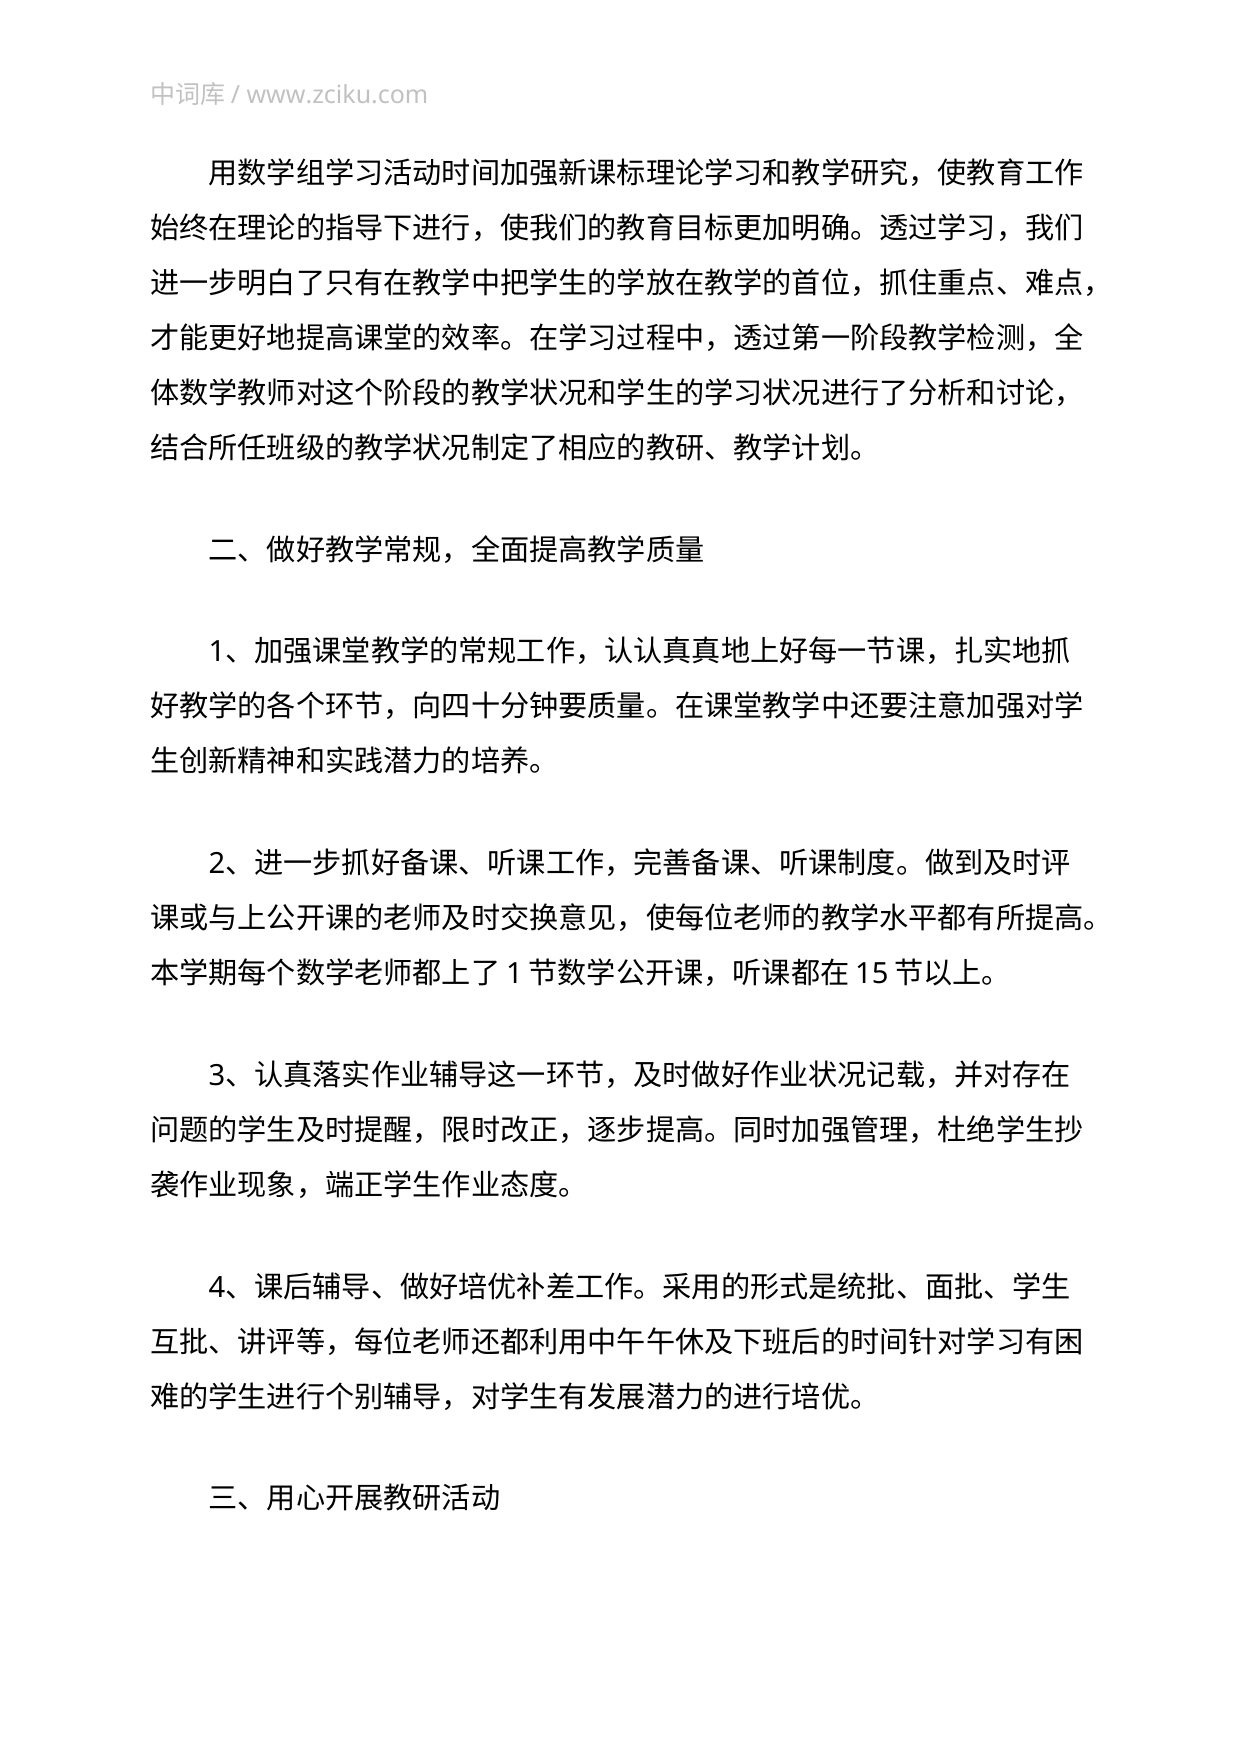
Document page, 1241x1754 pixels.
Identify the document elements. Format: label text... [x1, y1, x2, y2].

text 2、进一步抓好备课、听课工作，完善备课、听课制度。做到及时评课或与上公开课的老师及时交换意见，使每位老师的教学水平都有所提高。本学期每个数学老师都上了1节数学公开课，听课都在15节以上。 [150, 840, 1090, 992]
text 三、用心开展教研活动 [150, 1475, 1090, 1517]
text 用数学组学习活动时间加强新课标理论学习和教学研究，使教育工作始终在理论的指导下进行，使我们的教育目标更加明确。透过学习，我们进一步明白了只有在教学中把学生的学放在教学的首位，抓住重点、难点，才能更好地提高课堂的效率。在学习过程中，透过第一阶段教学检测，全体数学教师对这个阶段的教学状况和学生的学习状况进行了分析和讨论，结合所任班级的教学状况制定了相应的教研、教学计划。 [150, 150, 1090, 467]
text 二、做好教学常规，全面提高教学质量 [150, 526, 1090, 568]
text 3、认真落实作业辅导这一环节，及时做好作业状况记载，并对存在问题的学生及时提醒，限时改正，逐步提高。同时加强管理，杜绝学生抄袭作业现象，端正学生作业态度。 [150, 1052, 1090, 1204]
text 4、课后辅导、做好培优补差工作。采用的形式是统批、面批、学生互批、讲评等，每位老师还都利用中午午休及下班后的时间针对学习有困难的学生进行个别辅导，对学生有发展潜力的进行培优。 [150, 1263, 1090, 1415]
text 1、加强课堂教学的常规工作，认认真真地上好每一节课，扎实地抓好教学的各个环节，向四十分钟要质量。在课堂教学中还要注意加强对学生创新精神和实践潜力的培养。 [150, 628, 1090, 780]
